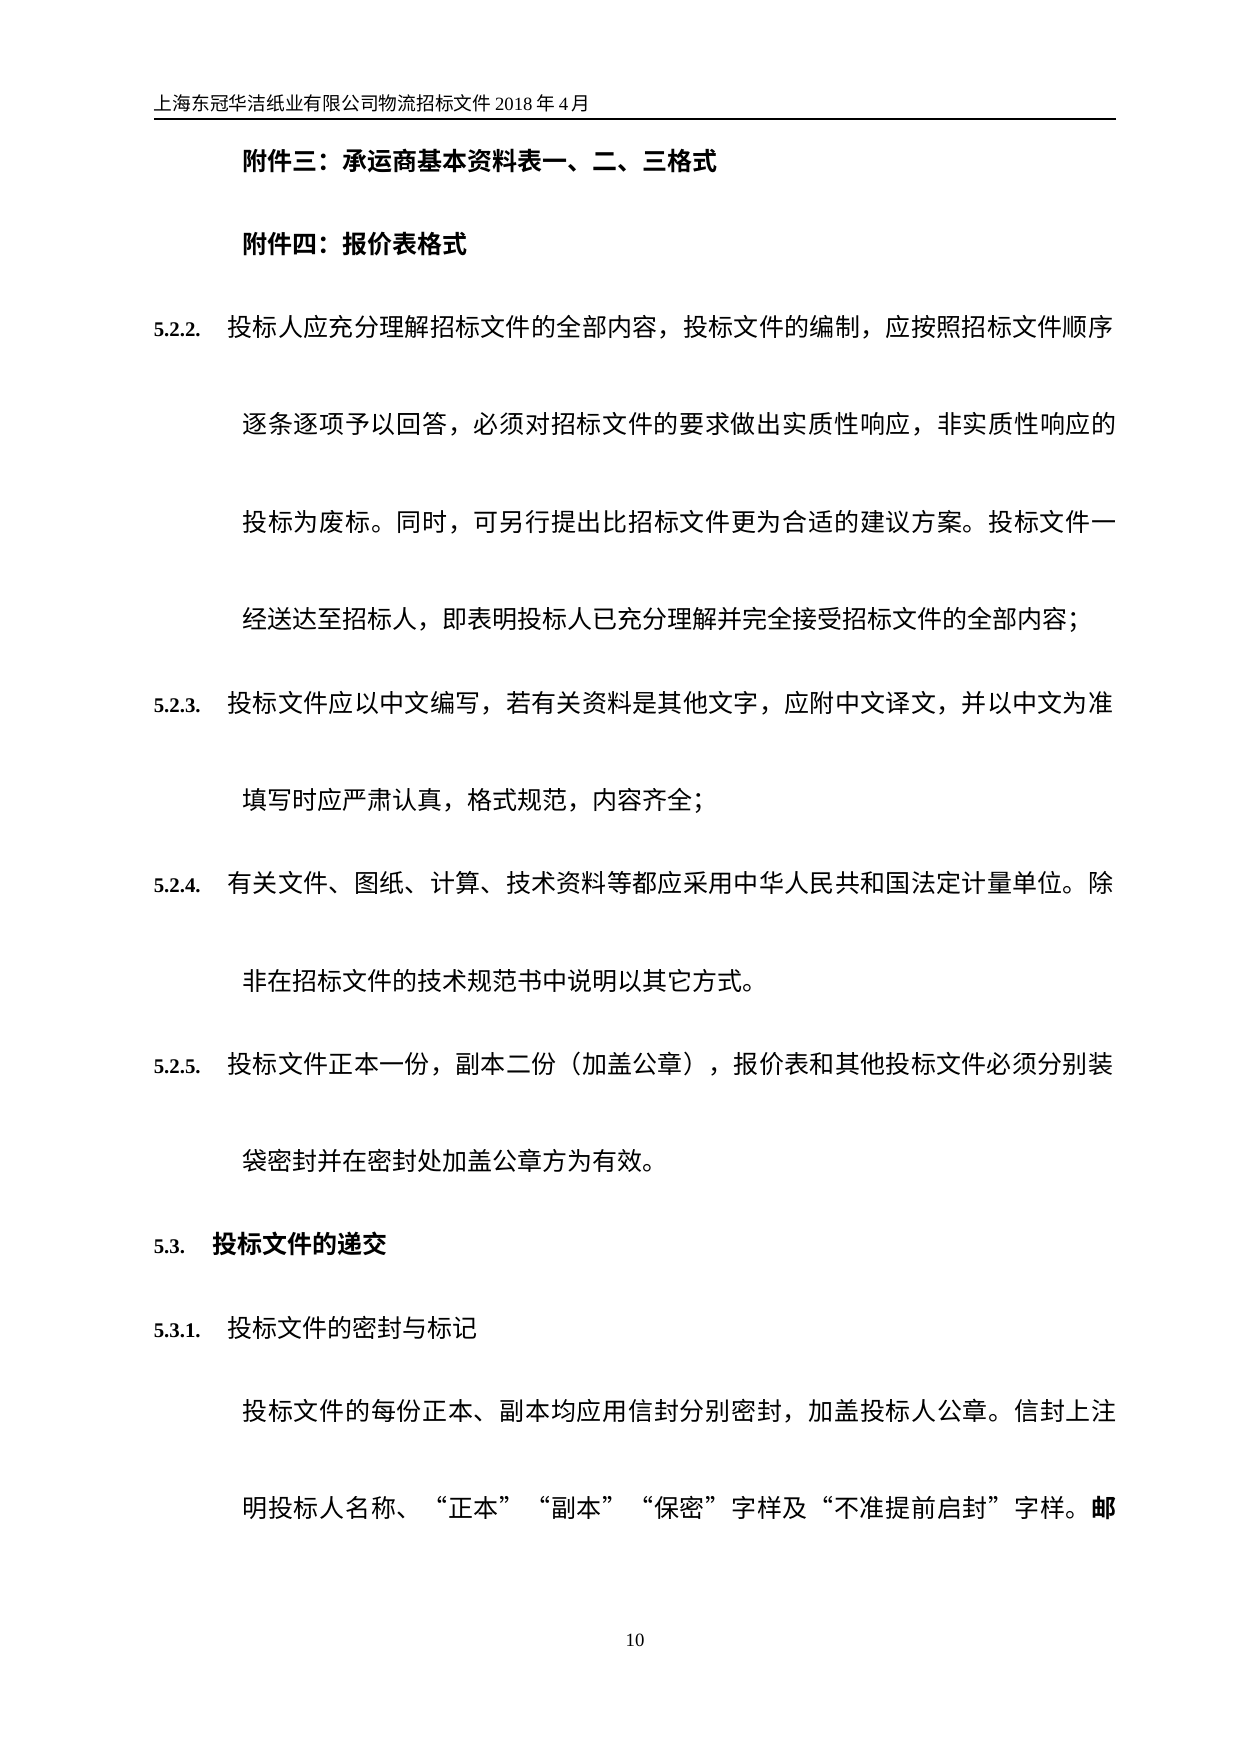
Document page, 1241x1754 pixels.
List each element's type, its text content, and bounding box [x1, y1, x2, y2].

text 附件四：报价表格式 [153, 210, 1116, 275]
list 投标文件的密封与标记 [153, 1294, 1116, 1359]
list 有关文件、图纸、计算、技术资料等都应采用中华人民共和国法定计量单位。除非在招标文件的技术规范书中说明以其它方式。 [153, 849, 1116, 1012]
list 投标文件正本一份，副本二份（加盖公章），报价表和其他投标文件必须分别装袋密封并在密封处加盖公章方为有效。 [153, 1030, 1116, 1192]
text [242, 1377, 1116, 1539]
text 附件三：承运商基本资料表一、二、三格式 [153, 127, 1116, 192]
list 投标文件应以中文编写，若有关资料是其他文字，应附中文译文，并以中文为准。填写时应严肃认真，格式规范，内容齐全； [153, 669, 1116, 831]
list 投标文件的递交 [153, 1211, 1116, 1276]
list 投标人应充分理解招标文件的全部内容，投标文件的编制，应按照招标文件顺序逐条逐项予以回答，必须对招标文件的要求做出实质性响应，非实质性响应的投标为废标。同时，可另行提出比招标文件更为合适的建议方案。投标文件一经送达至招标人，即表明投标人已充分理解并完全接受招标文件的全部内容； [153, 293, 1116, 651]
